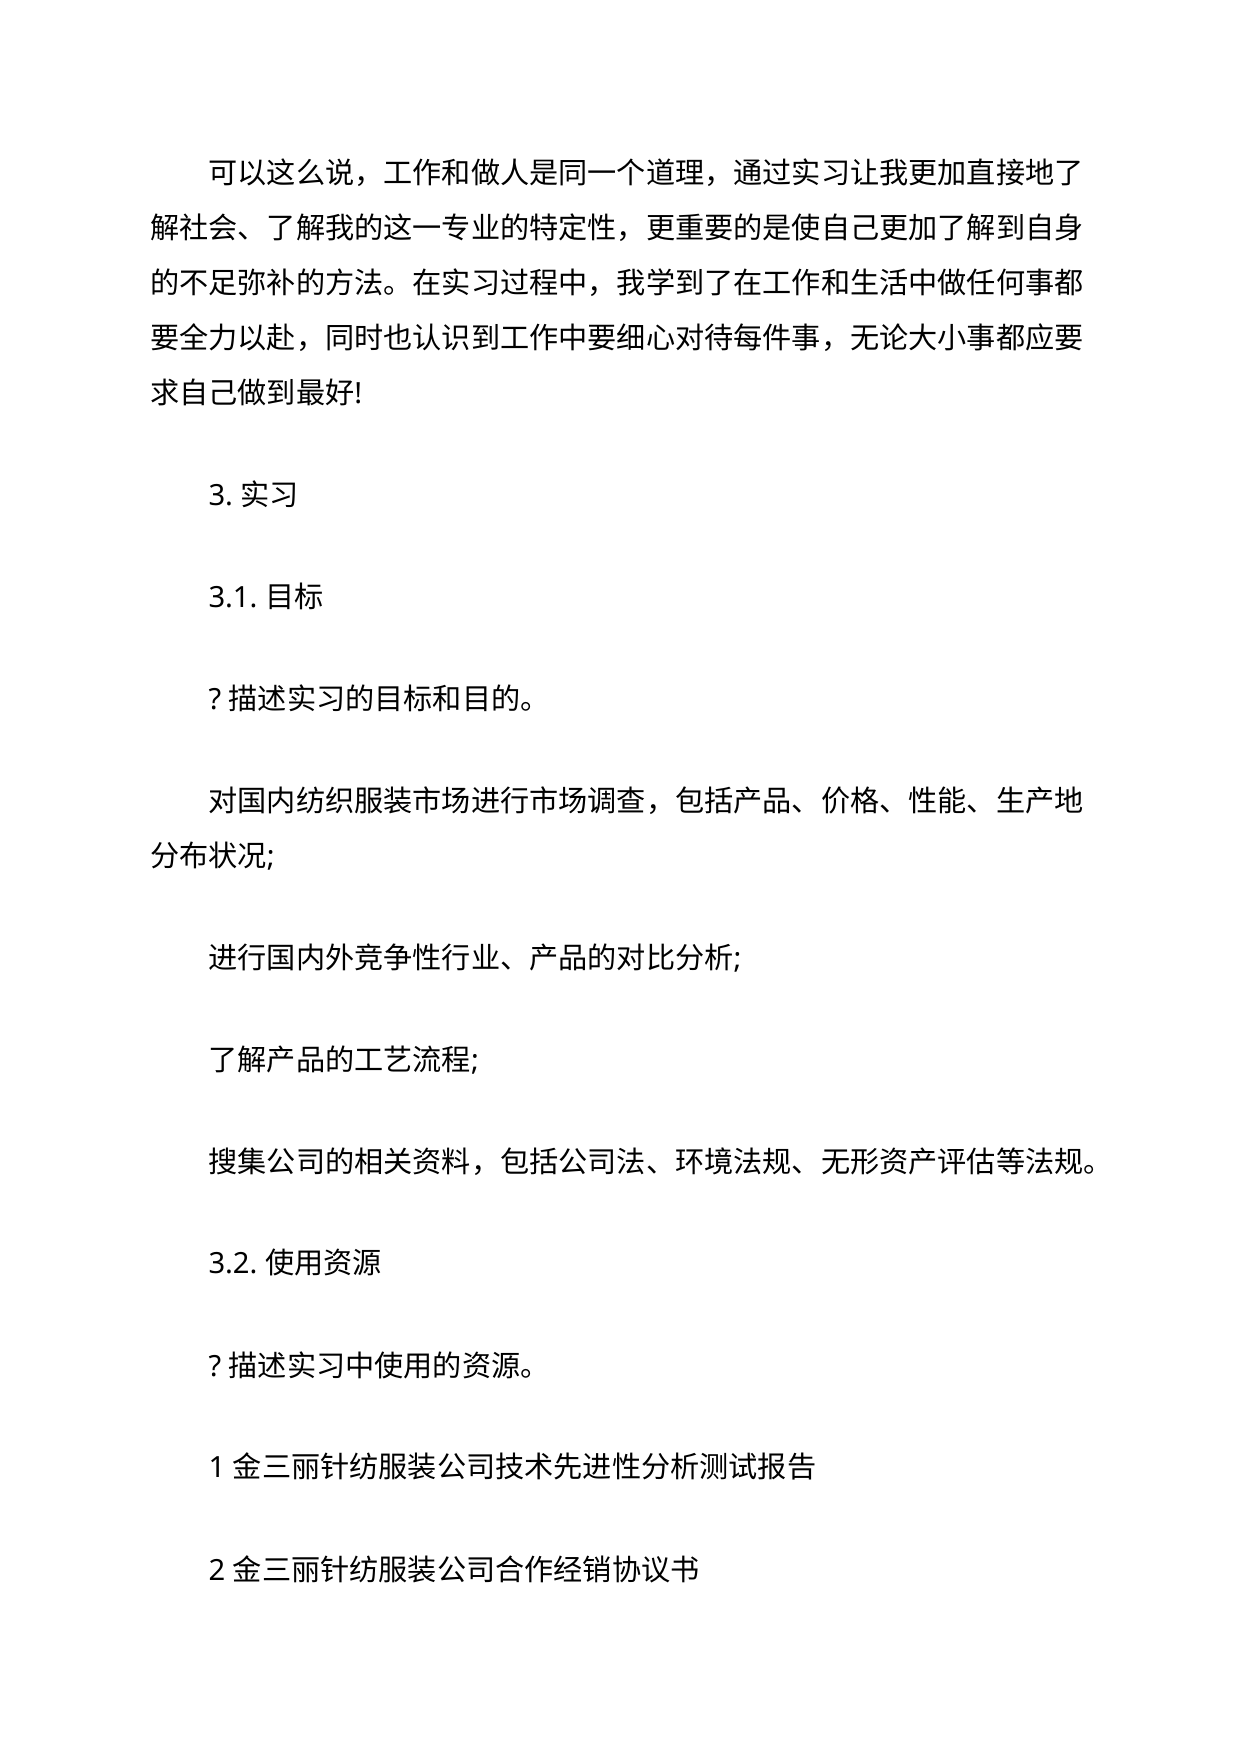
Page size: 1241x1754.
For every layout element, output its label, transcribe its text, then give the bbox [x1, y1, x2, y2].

text 3.2. 使用资源 [150, 1240, 1090, 1282]
text 2 金三丽针纺服装公司合作经销协议书 [150, 1546, 1090, 1588]
text ? 描述实习中使用的资源。 [150, 1342, 1090, 1384]
text ? 描述实习的目标和目的。 [150, 676, 1090, 718]
text 搜集公司的相关资料，包括公司法、环境法规、无形资产评估等法规。 [150, 1138, 1090, 1181]
text 可以这么说，工作和做人是同一个道理，通过实习让我更加直接地了解社会、了解我的这一专业的特定性，更重要的是使自己更加了解到自身的不足弥补的方法。在实习过程中，我学到了在工作和生活中做任何事都要全力以赴，同时也认识到工作中要细心对待每件事，无论大小事都应要求自己做到最好! [150, 150, 1090, 412]
text 进行国内外竞争性行业、产品的对比分析; [150, 934, 1090, 977]
text 3.1. 目标 [150, 573, 1090, 616]
text 对国内纺织服装市场进行市场调查，包括产品、价格、性能、生产地分布状况; [150, 777, 1090, 875]
text 3. 实习 [150, 472, 1090, 514]
text 1 金三丽针纺服装公司技术先进性分析测试报告 [150, 1444, 1090, 1486]
text 了解产品的工艺流程; [150, 1036, 1090, 1079]
